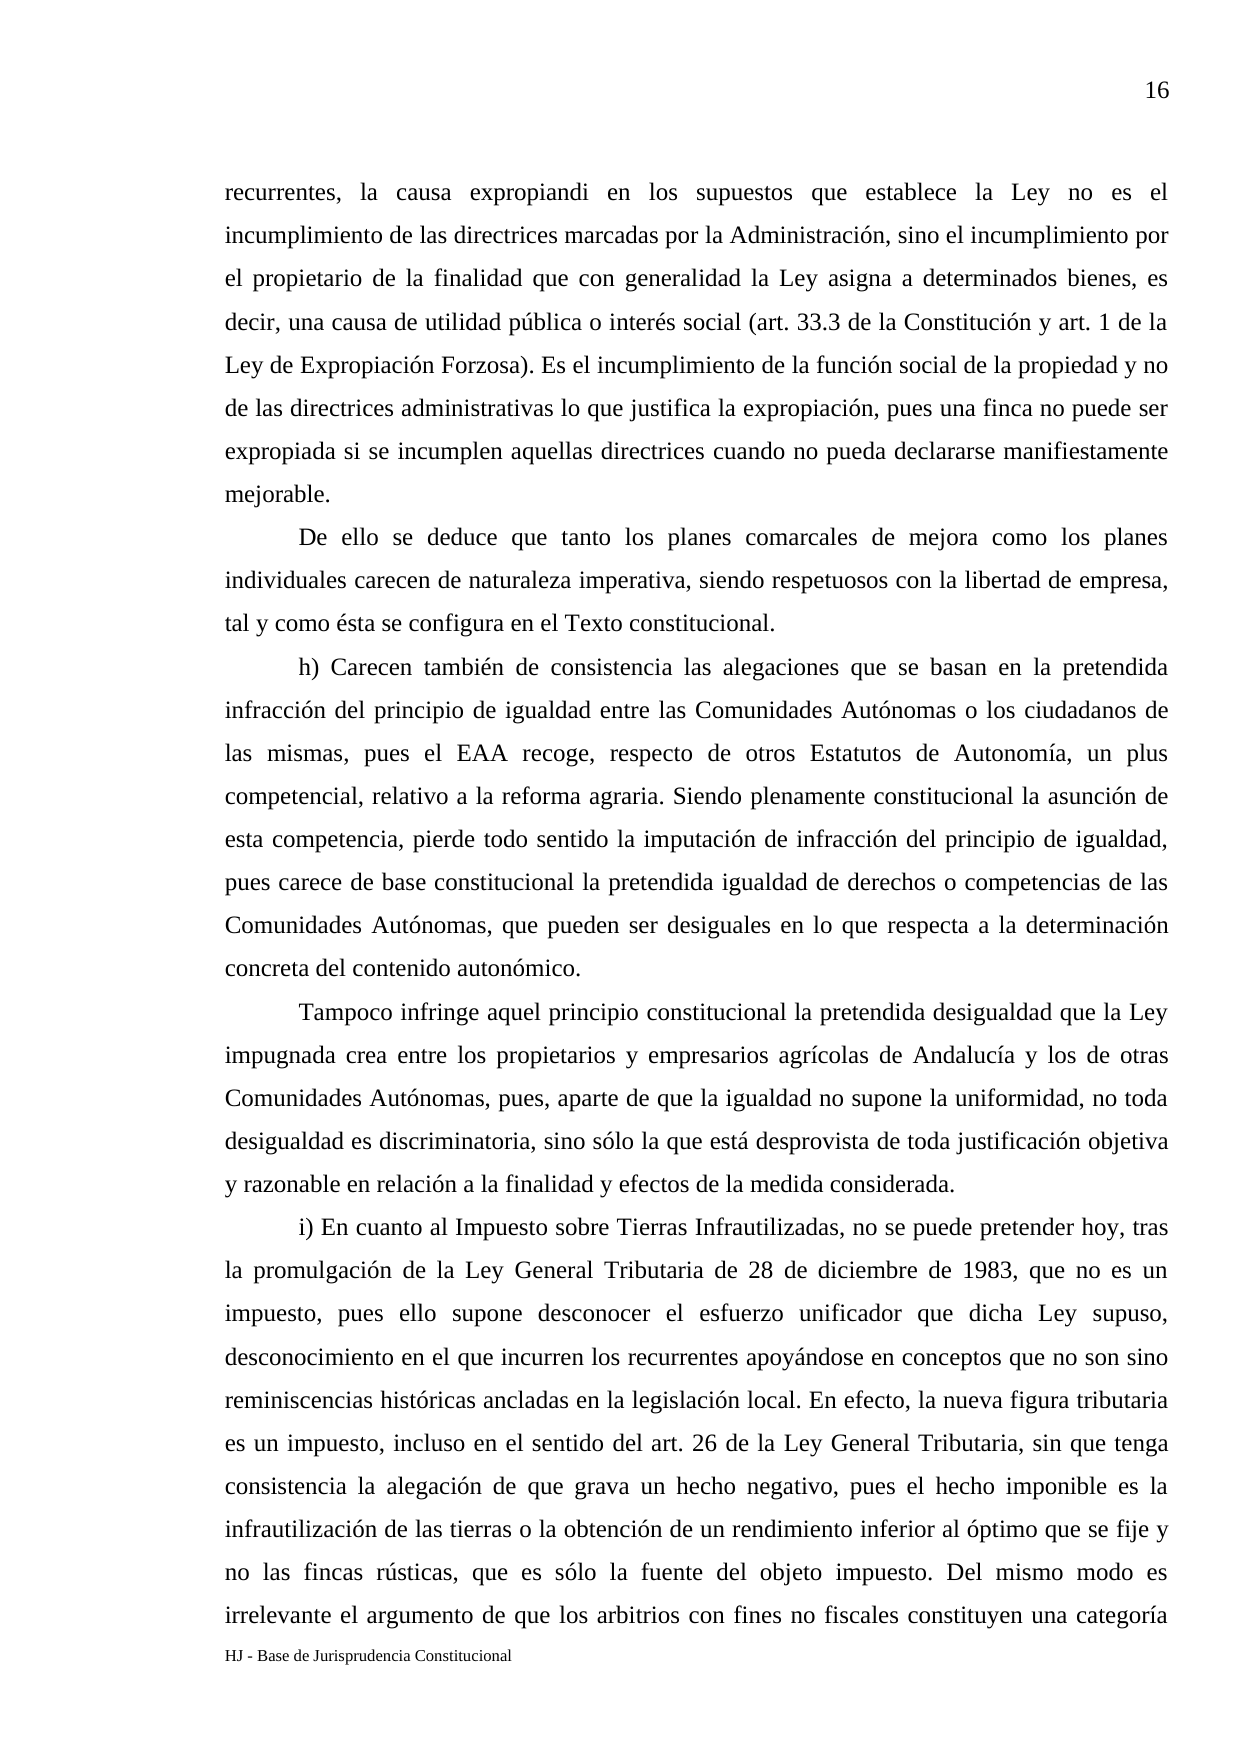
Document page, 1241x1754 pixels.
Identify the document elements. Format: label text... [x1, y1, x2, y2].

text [224, 177, 1169, 508]
text De ello se deduce que tanto los planes comarcales de mejora como los planes individuales carecen de naturaleza imperativa, siendo respetuosos con la libertad de empresa, tal y como ésta se configura en el Texto constitucional. [224, 522, 1169, 637]
text h) Carecen también de consistencia las alegaciones que se basan en la pretendida infracción del principio de igualdad entre las Comunidades Autónomas o los ciudadanos de las mismas, pues el EAA recoge, respecto de otros Estatutos de Autonomía, un plus competencial, relativo a la reforma agraria. Siendo plenamente constitucional la asunción de esta competencia, pierde todo sentido la imputación de infracción del principio de igualdad, pues carece de base constitucional la pretendida igualdad de derechos o competencias de las Comunidades Autónomas, que pueden ser desiguales en lo que respecta a la determinación concreta del contenido autonómico. [224, 652, 1169, 982]
text Tampoco infringe aquel principio constitucional la pretendida desigualdad que la Ley impugnada crea entre los propietarios y empresarios agrícolas de Andalucía y los de otras Comunidades Autónomas, pues, aparte de que la igualdad no supone la uniformidad, no toda desigualdad es discriminatoria, sino sólo la que está desprovista de toda justificación objetiva y razonable en relación a la finalidad y efectos de la medida considerada. [224, 997, 1169, 1198]
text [224, 1212, 1169, 1629]
